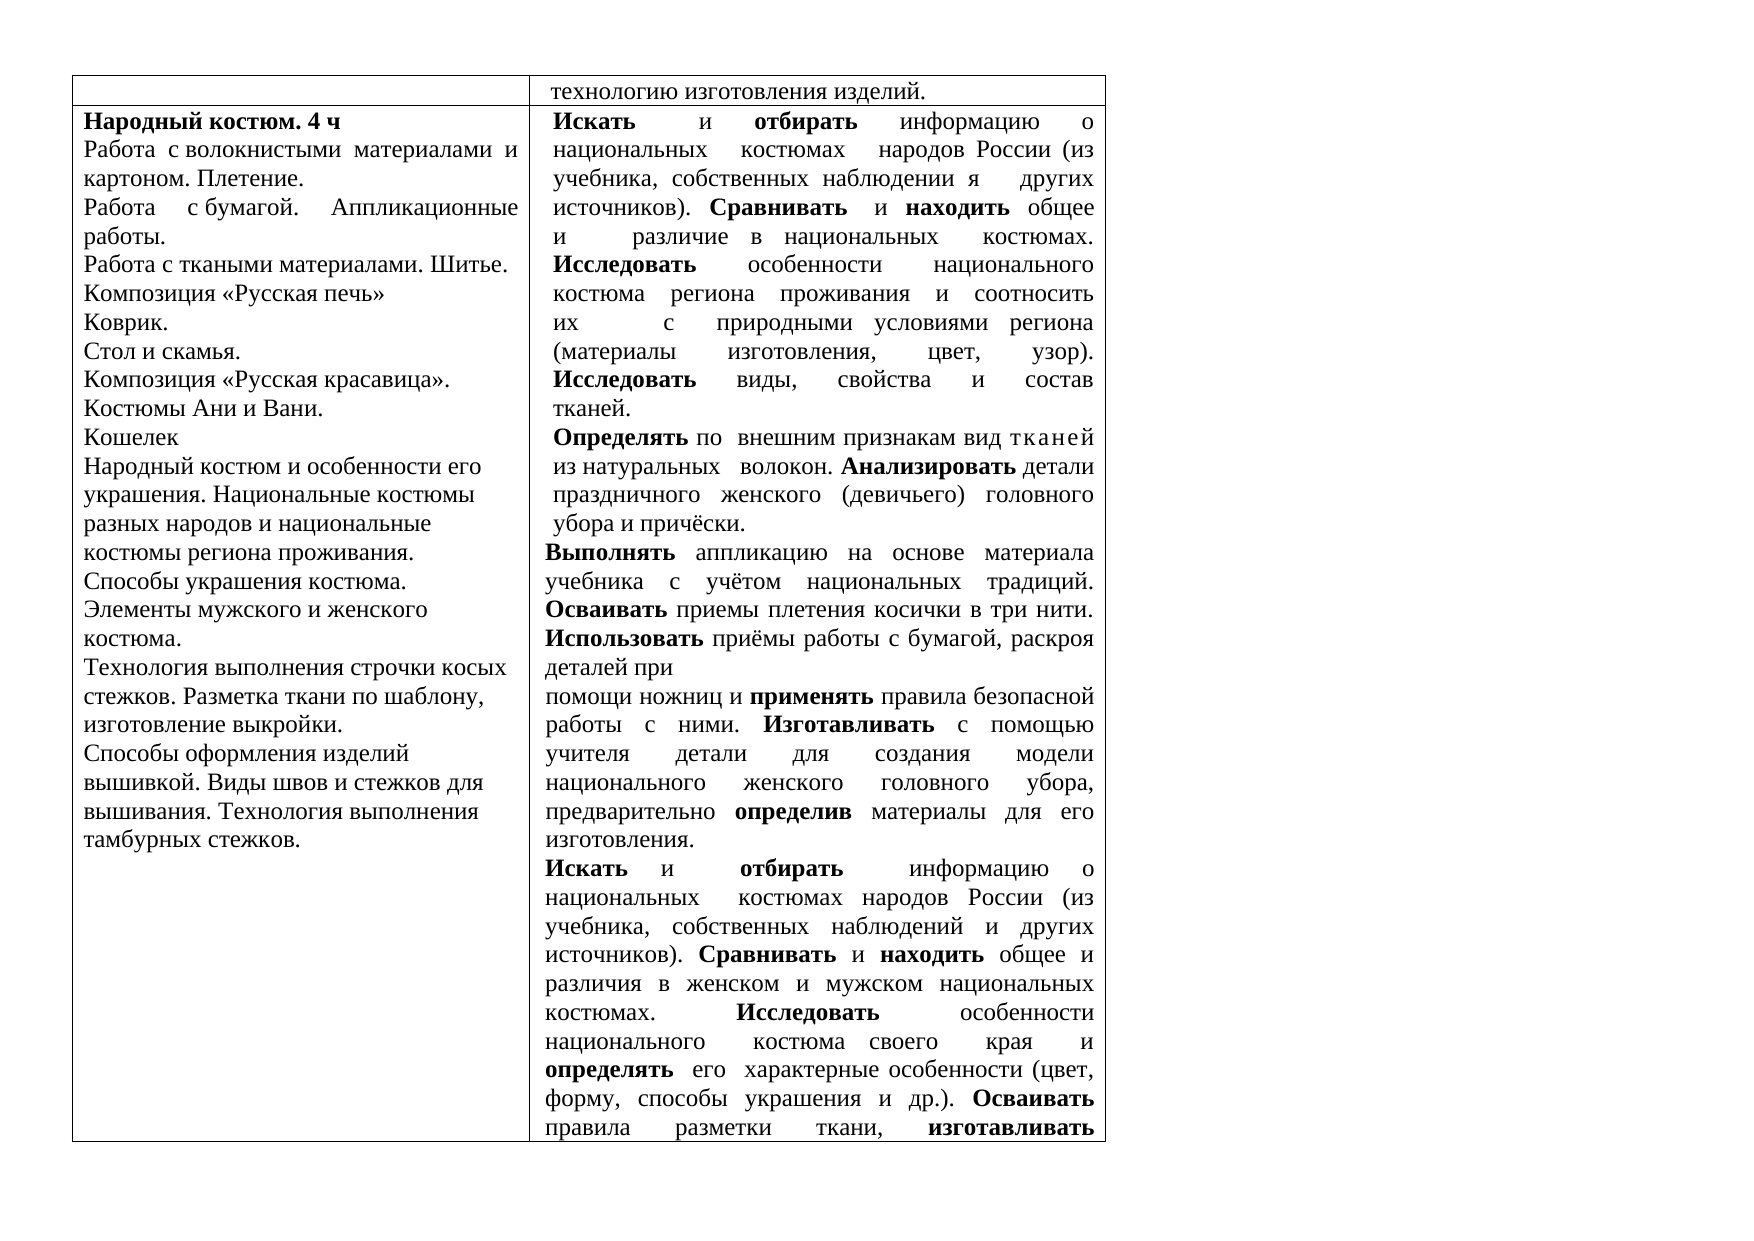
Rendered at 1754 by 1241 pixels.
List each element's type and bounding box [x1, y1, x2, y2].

table_cell [73, 76, 529, 105]
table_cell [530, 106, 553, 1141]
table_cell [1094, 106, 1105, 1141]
table_cell [73, 106, 529, 1141]
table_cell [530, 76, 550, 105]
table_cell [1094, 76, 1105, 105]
